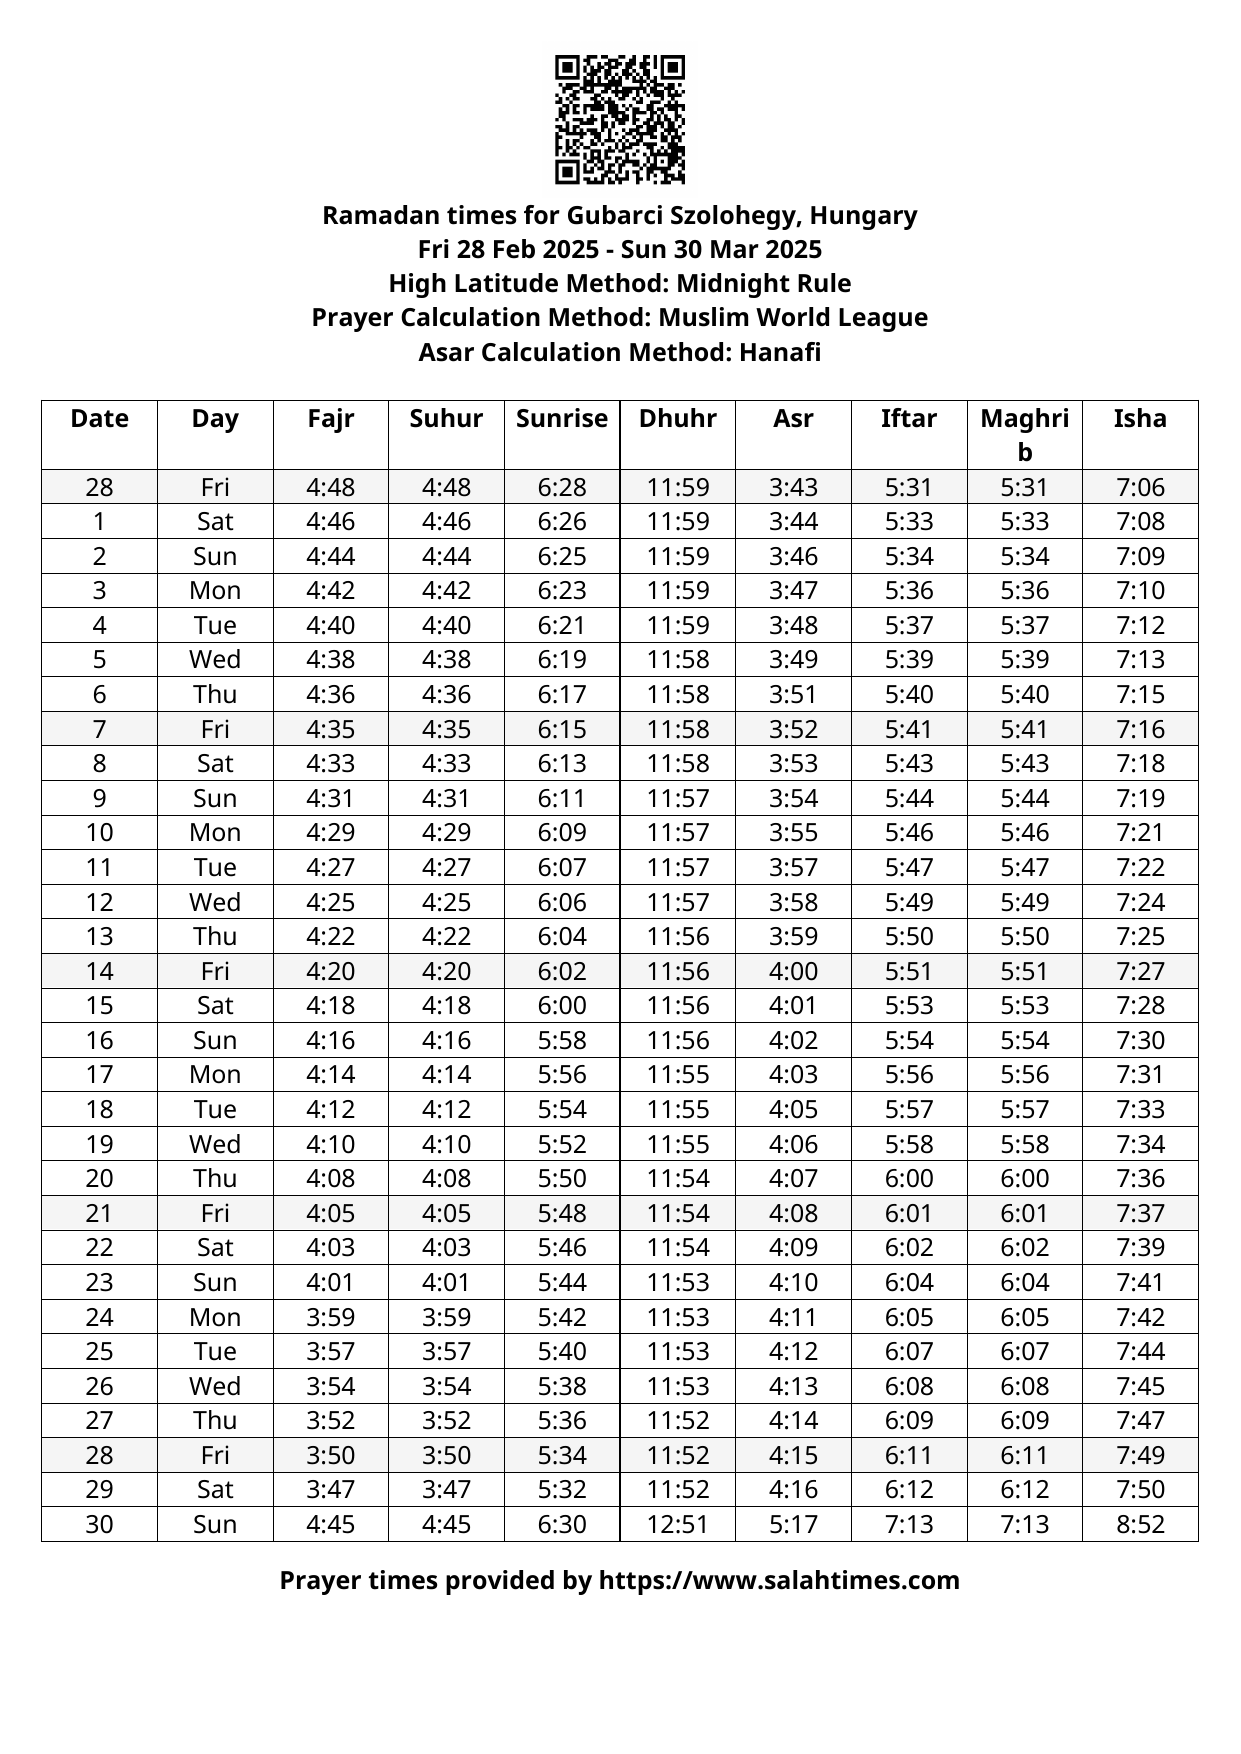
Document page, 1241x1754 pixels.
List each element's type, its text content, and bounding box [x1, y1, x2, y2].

table_cell 4:10 [389, 1127, 504, 1160]
table_cell 6:09 [968, 1404, 1082, 1437]
table_cell 3:57 [736, 850, 851, 884]
table_cell 6:11 [505, 781, 619, 814]
table_cell 6:28 [505, 470, 619, 503]
table_cell 11:58 [621, 677, 735, 711]
table_cell 4:42 [274, 574, 388, 607]
table_cell 11:59 [621, 608, 735, 642]
table_cell Sun [158, 539, 273, 572]
text Fri 28 Feb 2025 - Sun 30 Mar 2025 [42, 232, 1198, 266]
table_cell 5:37 [968, 608, 1082, 642]
table_cell 6:05 [852, 1300, 967, 1333]
table_cell 4:31 [389, 781, 504, 814]
table_cell 6:13 [505, 746, 619, 780]
table_cell 6:23 [505, 574, 619, 607]
table_cell 7:06 [1083, 470, 1198, 503]
table_header Isha [1083, 401, 1198, 469]
table_cell 4:35 [274, 712, 388, 745]
table_cell 11:52 [621, 1404, 735, 1437]
table_cell 5:58 [505, 1023, 619, 1057]
table_cell 2 [42, 539, 157, 572]
table_cell 4:11 [736, 1300, 851, 1333]
table_cell Sat [158, 1473, 273, 1506]
table_cell 5:40 [852, 677, 967, 711]
table_cell 7:19 [1083, 781, 1198, 814]
table_cell 11:52 [621, 1438, 735, 1472]
table_cell 6:09 [505, 816, 619, 849]
table_cell 5:49 [852, 885, 967, 918]
table_cell Sun [158, 1265, 273, 1299]
table_cell Thu [158, 919, 273, 953]
table_cell 3:57 [389, 1334, 504, 1368]
table_cell 15 [42, 989, 157, 1022]
table_cell 5:39 [968, 643, 1082, 676]
table_cell 6:02 [968, 1231, 1082, 1264]
table_cell 5:44 [968, 781, 1082, 814]
table_cell 4:25 [389, 885, 504, 918]
table_cell Wed [158, 1369, 273, 1402]
table_cell 3:48 [736, 608, 851, 642]
table_cell 5:32 [505, 1473, 619, 1506]
table_cell 5:40 [505, 1334, 619, 1368]
table_cell 4:38 [274, 643, 388, 676]
table_cell 17 [42, 1058, 157, 1091]
table_cell 11:58 [621, 712, 735, 745]
table_cell 5:58 [968, 1127, 1082, 1160]
table_cell 11:53 [621, 1369, 735, 1402]
table_cell 28 [42, 1438, 157, 1472]
table_cell 7:21 [1083, 816, 1198, 849]
table_cell 4:05 [274, 1196, 388, 1229]
table_cell Fri [158, 712, 273, 745]
table_header Maghrib [968, 401, 1082, 469]
table_cell Sat [158, 746, 273, 780]
table_cell 5:36 [968, 574, 1082, 607]
table_cell 5:54 [852, 1023, 967, 1057]
table_cell 5:54 [968, 1023, 1082, 1057]
table_cell 11:55 [621, 1058, 735, 1091]
table_cell 22 [42, 1231, 157, 1264]
table_cell 3:59 [736, 919, 851, 953]
table_cell 7:49 [1083, 1438, 1198, 1472]
text Prayer times provided by https://www.salahtimes.com [42, 1563, 1198, 1597]
table_cell 11:54 [621, 1196, 735, 1229]
table_cell 12:51 [621, 1507, 735, 1541]
table_cell 6:07 [852, 1334, 967, 1368]
table_cell 6:04 [968, 1265, 1082, 1299]
table_cell 4:03 [274, 1231, 388, 1264]
table_cell 4:22 [274, 919, 388, 953]
table_header Asr [736, 401, 851, 469]
table_cell 4:14 [736, 1404, 851, 1437]
table_cell 4:05 [389, 1196, 504, 1229]
table_cell 30 [42, 1507, 157, 1541]
table_cell 8 [42, 746, 157, 780]
table_cell 4:16 [389, 1023, 504, 1057]
table_cell 7:33 [1083, 1092, 1198, 1126]
table_cell 5:51 [968, 954, 1082, 987]
table_cell 6:11 [852, 1438, 967, 1472]
table_cell 3:51 [736, 677, 851, 711]
table_cell 5:43 [968, 746, 1082, 780]
table_cell 5:31 [852, 470, 967, 503]
table_cell 5:33 [968, 504, 1082, 538]
table_cell 3:57 [274, 1334, 388, 1368]
table_header Dhuhr [621, 401, 735, 469]
table_cell 7:13 [968, 1507, 1082, 1541]
table_header Suhur [389, 401, 504, 469]
table_cell 11:59 [621, 504, 735, 538]
table_cell 4:40 [389, 608, 504, 642]
table_cell 4:07 [736, 1161, 851, 1195]
table_cell 6:12 [852, 1473, 967, 1506]
table_cell 6:00 [852, 1161, 967, 1195]
table_cell 6:21 [505, 608, 619, 642]
table_cell 6:09 [852, 1404, 967, 1437]
table_cell 29 [42, 1473, 157, 1506]
table_cell 5:47 [852, 850, 967, 884]
table_cell 4:46 [274, 504, 388, 538]
table_cell 14 [42, 954, 157, 987]
table_cell 21 [42, 1196, 157, 1229]
table_cell 25 [42, 1334, 157, 1368]
table_cell 6:00 [968, 1161, 1082, 1195]
table_cell 4:16 [274, 1023, 388, 1057]
table_cell Tue [158, 1334, 273, 1368]
table_cell 5:48 [505, 1196, 619, 1229]
table_cell 4:08 [274, 1161, 388, 1195]
table_cell Mon [158, 574, 273, 607]
table_cell 4:31 [274, 781, 388, 814]
table_cell Mon [158, 1300, 273, 1333]
table_cell Sun [158, 1507, 273, 1541]
table_cell 4:29 [274, 816, 388, 849]
table_cell 6 [42, 677, 157, 711]
table_cell 3:47 [736, 574, 851, 607]
table_cell 11:57 [621, 816, 735, 849]
table_cell Wed [158, 643, 273, 676]
table_cell 6:02 [852, 1231, 967, 1264]
table_cell 6:06 [505, 885, 619, 918]
table_cell 5:17 [736, 1507, 851, 1541]
table_cell 7:15 [1083, 677, 1198, 711]
table_cell 6:04 [852, 1265, 967, 1299]
table_cell Fri [158, 1196, 273, 1229]
table_cell 3:47 [389, 1473, 504, 1506]
table_cell 4:44 [389, 539, 504, 572]
table_cell 7:45 [1083, 1369, 1198, 1402]
table_cell 5:58 [852, 1127, 967, 1160]
table_cell 7:09 [1083, 539, 1198, 572]
table_cell 11:55 [621, 1127, 735, 1160]
table_cell 4:36 [274, 677, 388, 711]
table_cell 5:40 [968, 677, 1082, 711]
table_cell 7:34 [1083, 1127, 1198, 1160]
table_cell Tue [158, 850, 273, 884]
table_cell Sun [158, 781, 273, 814]
table_cell 4:27 [274, 850, 388, 884]
table_cell 3 [42, 574, 157, 607]
table_cell 7:44 [1083, 1334, 1198, 1368]
table_cell 7:12 [1083, 608, 1198, 642]
table_cell 4:12 [736, 1334, 851, 1368]
table_cell 3:49 [736, 643, 851, 676]
table_cell 27 [42, 1404, 157, 1437]
table_cell 3:52 [389, 1404, 504, 1437]
table_cell 7:25 [1083, 919, 1198, 953]
table_cell 11:56 [621, 989, 735, 1022]
table_cell 5:50 [968, 919, 1082, 953]
text Ramadan times for Gubarci Szolohegy, Hungary [42, 198, 1198, 232]
table_cell 13 [42, 919, 157, 953]
table_cell Sat [158, 989, 273, 1022]
table_cell Sun [158, 1023, 273, 1057]
table_cell 4:15 [736, 1438, 851, 1472]
table_cell 6:08 [852, 1369, 967, 1402]
table_cell 28 [42, 470, 157, 503]
table_cell 5:54 [505, 1092, 619, 1126]
table_cell 6:01 [968, 1196, 1082, 1229]
table_cell 6:30 [505, 1507, 619, 1541]
picture [542, 41, 699, 198]
table_cell Tue [158, 1092, 273, 1126]
table_cell 5:41 [852, 712, 967, 745]
table_cell 5:56 [968, 1058, 1082, 1091]
table_cell 7:37 [1083, 1196, 1198, 1229]
table_cell 3:58 [736, 885, 851, 918]
table_cell 5:34 [505, 1438, 619, 1472]
table_cell 4:46 [389, 504, 504, 538]
table_cell 3:44 [736, 504, 851, 538]
table_cell 4:27 [389, 850, 504, 884]
table_cell 4:48 [274, 470, 388, 503]
table_cell 4:10 [274, 1127, 388, 1160]
table_cell 1 [42, 504, 157, 538]
table_cell 7:36 [1083, 1161, 1198, 1195]
table_cell 7:24 [1083, 885, 1198, 918]
table_cell 5:37 [852, 608, 967, 642]
table_cell 11:57 [621, 885, 735, 918]
table_cell 7:22 [1083, 850, 1198, 884]
table_cell 6:11 [968, 1438, 1082, 1472]
table_cell 6:15 [505, 712, 619, 745]
table_cell 6:07 [505, 850, 619, 884]
table_cell 5:43 [852, 746, 967, 780]
table_cell 4:00 [736, 954, 851, 987]
table_cell 7:10 [1083, 574, 1198, 607]
table_cell 4:25 [274, 885, 388, 918]
table_cell 4:35 [389, 712, 504, 745]
table_cell 3:43 [736, 470, 851, 503]
table_cell 11:58 [621, 746, 735, 780]
table_cell 4:01 [274, 1265, 388, 1299]
table_cell 11:59 [621, 574, 735, 607]
table_cell 6:00 [505, 989, 619, 1022]
table_cell Mon [158, 1058, 273, 1091]
table_cell 7:41 [1083, 1265, 1198, 1299]
table_cell 3:54 [274, 1369, 388, 1402]
table_cell 5:36 [852, 574, 967, 607]
table_cell 4:13 [736, 1369, 851, 1402]
table_cell 4:10 [736, 1265, 851, 1299]
table_cell 5 [42, 643, 157, 676]
table_cell Wed [158, 885, 273, 918]
table_cell 19 [42, 1127, 157, 1160]
table_cell 11:52 [621, 1473, 735, 1506]
table_cell 4:36 [389, 677, 504, 711]
table_cell 7:13 [852, 1507, 967, 1541]
table_cell 11:56 [621, 1023, 735, 1057]
table_cell 6:01 [852, 1196, 967, 1229]
table_cell 4:45 [274, 1507, 388, 1541]
table_cell 11:58 [621, 643, 735, 676]
table_cell 7:39 [1083, 1231, 1198, 1264]
table_cell 7:47 [1083, 1404, 1198, 1437]
table_cell 4:16 [736, 1473, 851, 1506]
table_cell 5:34 [852, 539, 967, 572]
table_cell 4:06 [736, 1127, 851, 1160]
table_cell 3:52 [736, 712, 851, 745]
table_cell 3:50 [389, 1438, 504, 1472]
table_header Iftar [852, 401, 967, 469]
table_cell Tue [158, 608, 273, 642]
table_cell 3:46 [736, 539, 851, 572]
table_header Fajr [274, 401, 388, 469]
table_cell 5:56 [505, 1058, 619, 1091]
table_cell 4:14 [389, 1058, 504, 1091]
table_cell 4:38 [389, 643, 504, 676]
table_cell 4:01 [389, 1265, 504, 1299]
table_cell 5:41 [968, 712, 1082, 745]
table_cell 5:42 [505, 1300, 619, 1333]
table_cell 4:03 [736, 1058, 851, 1091]
table_cell 6:12 [968, 1473, 1082, 1506]
table_cell 5:51 [852, 954, 967, 987]
table_cell 4:03 [389, 1231, 504, 1264]
table_cell 5:56 [852, 1058, 967, 1091]
table_cell 5:47 [968, 850, 1082, 884]
table_cell 7:42 [1083, 1300, 1198, 1333]
table_cell 11:53 [621, 1334, 735, 1368]
table_cell 23 [42, 1265, 157, 1299]
table_cell 10 [42, 816, 157, 849]
table_cell 3:47 [274, 1473, 388, 1506]
table_cell 4:22 [389, 919, 504, 953]
table_cell 5:44 [852, 781, 967, 814]
table_cell Thu [158, 1161, 273, 1195]
table_cell 6:05 [968, 1300, 1082, 1333]
table_cell 5:52 [505, 1127, 619, 1160]
table_cell 5:53 [968, 989, 1082, 1022]
table_cell 11:55 [621, 1092, 735, 1126]
table_cell 11:53 [621, 1300, 735, 1333]
table_cell 6:04 [505, 919, 619, 953]
table_cell 4:18 [389, 989, 504, 1022]
text Asar Calculation Method: Hanafi [42, 334, 1198, 368]
table_cell 7:13 [1083, 643, 1198, 676]
table_cell 6:08 [968, 1369, 1082, 1402]
table_cell 3:59 [274, 1300, 388, 1333]
table_cell 7:28 [1083, 989, 1198, 1022]
table_cell 18 [42, 1092, 157, 1126]
table_cell 11:54 [621, 1231, 735, 1264]
table_cell 5:46 [852, 816, 967, 849]
table_cell 4:20 [274, 954, 388, 987]
table_cell 3:52 [274, 1404, 388, 1437]
table_cell Thu [158, 1404, 273, 1437]
table_cell 5:57 [852, 1092, 967, 1126]
table_cell 11 [42, 850, 157, 884]
table_cell 4:44 [274, 539, 388, 572]
table_cell 4:29 [389, 816, 504, 849]
table_cell 5:46 [505, 1231, 619, 1264]
table_header Date [42, 401, 157, 469]
table_cell 6:17 [505, 677, 619, 711]
table_cell 4:09 [736, 1231, 851, 1264]
table_cell 4:45 [389, 1507, 504, 1541]
table_cell 20 [42, 1161, 157, 1195]
table_cell 5:57 [968, 1092, 1082, 1126]
table_cell 7:50 [1083, 1473, 1198, 1506]
table_cell 4:08 [736, 1196, 851, 1229]
table_cell Thu [158, 677, 273, 711]
table_cell 5:46 [968, 816, 1082, 849]
table_cell 4:12 [274, 1092, 388, 1126]
table_cell 3:54 [389, 1369, 504, 1402]
table_cell 11:53 [621, 1265, 735, 1299]
table_cell 3:50 [274, 1438, 388, 1472]
table_cell 5:34 [968, 539, 1082, 572]
text High Latitude Method: Midnight Rule [42, 266, 1198, 300]
table_cell 5:38 [505, 1369, 619, 1402]
table_header Day [158, 401, 273, 469]
table_cell 5:50 [505, 1161, 619, 1195]
table_cell 4:48 [389, 470, 504, 503]
table_cell 11:56 [621, 954, 735, 987]
table_cell Wed [158, 1127, 273, 1160]
table_cell 4:40 [274, 608, 388, 642]
table_cell Fri [158, 954, 273, 987]
table_cell 5:36 [505, 1404, 619, 1437]
table_cell 4:33 [389, 746, 504, 780]
table_cell 3:54 [736, 781, 851, 814]
table_cell 5:31 [968, 470, 1082, 503]
table_cell 5:53 [852, 989, 967, 1022]
table_cell 4:14 [274, 1058, 388, 1091]
table_cell 7 [42, 712, 157, 745]
table_cell 5:33 [852, 504, 967, 538]
table_cell 6:26 [505, 504, 619, 538]
table_cell Fri [158, 1438, 273, 1472]
table_cell 4 [42, 608, 157, 642]
table_cell 11:59 [621, 539, 735, 572]
table_cell 7:30 [1083, 1023, 1198, 1057]
table_cell 7:31 [1083, 1058, 1198, 1091]
table_cell 11:57 [621, 850, 735, 884]
table_cell 3:59 [389, 1300, 504, 1333]
table_cell Fri [158, 470, 273, 503]
table_cell 4:01 [736, 989, 851, 1022]
table_cell 3:53 [736, 746, 851, 780]
table_cell Mon [158, 816, 273, 849]
table_cell 6:25 [505, 539, 619, 572]
table_cell 5:44 [505, 1265, 619, 1299]
table_cell 7:16 [1083, 712, 1198, 745]
table_cell 4:02 [736, 1023, 851, 1057]
table_cell 4:18 [274, 989, 388, 1022]
table_cell 4:42 [389, 574, 504, 607]
table_cell 3:55 [736, 816, 851, 849]
table_cell 4:08 [389, 1161, 504, 1195]
table_cell 7:08 [1083, 504, 1198, 538]
table_cell 9 [42, 781, 157, 814]
table_cell 11:54 [621, 1161, 735, 1195]
table_cell 7:18 [1083, 746, 1198, 780]
table_cell 4:20 [389, 954, 504, 987]
table_cell 6:02 [505, 954, 619, 987]
text Prayer Calculation Method: Muslim World League [42, 300, 1198, 334]
table_header Sunrise [505, 401, 619, 469]
table_cell 6:07 [968, 1334, 1082, 1368]
table_cell 24 [42, 1300, 157, 1333]
table_cell Sat [158, 504, 273, 538]
table_cell 7:27 [1083, 954, 1198, 987]
table_cell 4:12 [389, 1092, 504, 1126]
table_cell 8:52 [1083, 1507, 1198, 1541]
table_cell 5:39 [852, 643, 967, 676]
table_cell 16 [42, 1023, 157, 1057]
table_cell 5:49 [968, 885, 1082, 918]
table_cell 4:05 [736, 1092, 851, 1126]
table_cell 5:50 [852, 919, 967, 953]
table_cell 12 [42, 885, 157, 918]
table_cell 26 [42, 1369, 157, 1402]
table_cell 11:59 [621, 470, 735, 503]
table_cell 11:56 [621, 919, 735, 953]
table_cell 4:33 [274, 746, 388, 780]
table_cell 6:19 [505, 643, 619, 676]
table_cell Sat [158, 1231, 273, 1264]
table_cell 11:57 [621, 781, 735, 814]
